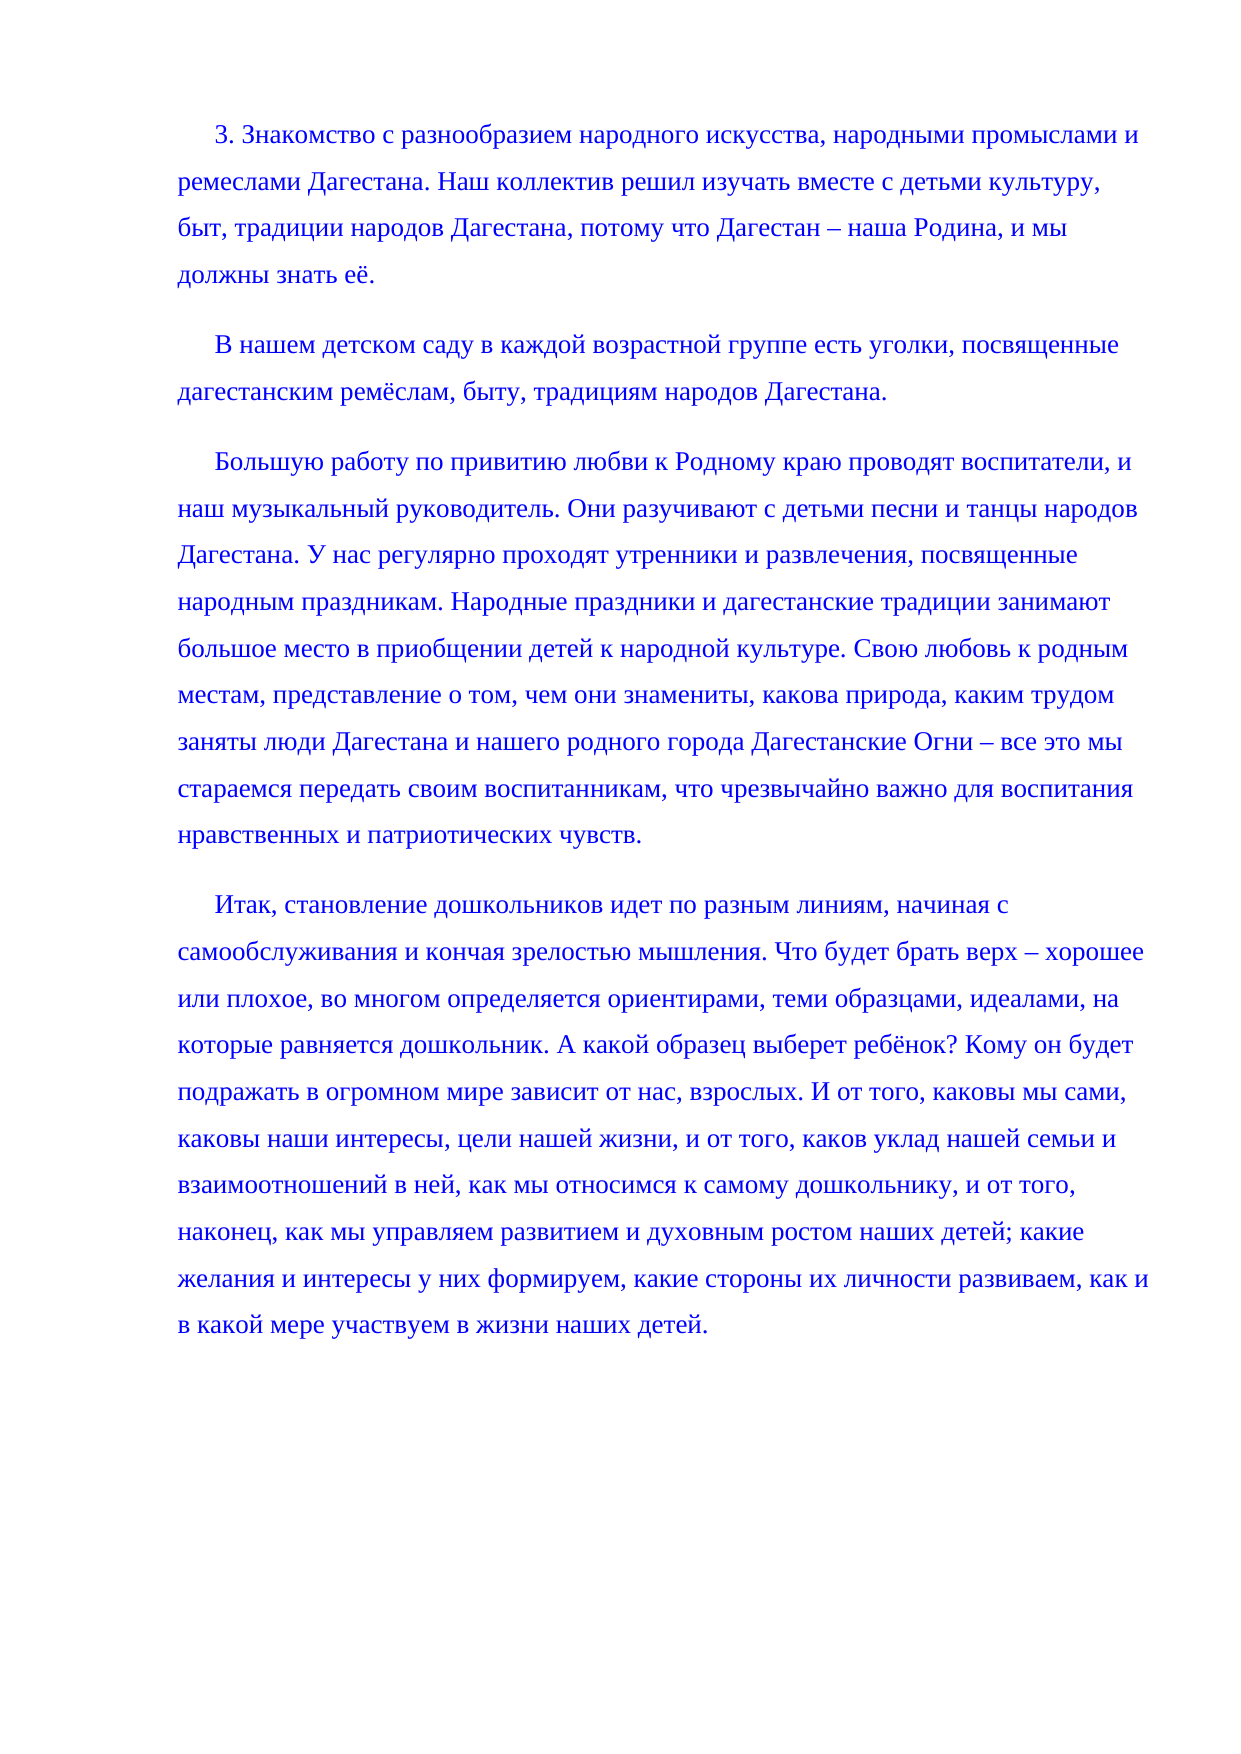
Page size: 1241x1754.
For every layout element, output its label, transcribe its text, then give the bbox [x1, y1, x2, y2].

text Большую работу по привитию любви к Родному краю проводят воспитатели, и наш музыкальный руководитель. Они разучивают с детьми песни и танцы народов Дагестана. У нас регулярно проходят утренники и развлечения, посвященные народным праздникам. Народные праздники и дагестанские традиции занимают большое место в приобщении детей к народной культуре. Свою любовь к родным местам, представление о том, чем они знамениты, какова природа, каким трудом заняты люди Дагестана и нашего родного города Дагестанские Огни – все это мы стараемся передать своим воспитанникам, что чрезвычайно важно для воспитания нравственных и патриотических чувств. [177, 445, 1152, 849]
text Итак, становление дошкольников идет по разным линиям, начиная с самообслуживания и кончая зрелостью мышления. Что будет брать верх – хорошее или плохое, во многом определяется ориентирами, теми образцами, идеалами, на которые равняется дошкольник. А какой образец выберет ребёнок? Кому он будет подражать в огромном мире зависит от нас, взрослых. И от того, каковы мы сами, каковы наши интересы, цели нашей жизни, и от того, каков уклад нашей семьи и взаимоотношений в ней, как мы относимся к самому дошкольнику, и от того, наконец, как мы управляем развитием и духовным ростом наших детей; какие желания и интересы у них формируем, какие стороны их личности развиваем, как и в какой мере участвуем в жизни наших детей. [177, 888, 1152, 1339]
text В нашем детском саду в каждой возрастной группе есть уголки, посвященные дагестанским ремёслам, быту, традициям народов Дагестана. [177, 328, 1152, 406]
text 3. Знакомство с разнообразием народного искусства, народными промыслами и ремеслами Дагестана. Наш коллектив решил изучать вместе с детьми культуру, быт, традиции народов Дагестана, потому что Дагестан – наша Родина, и мы должны знать её. [177, 118, 1152, 289]
